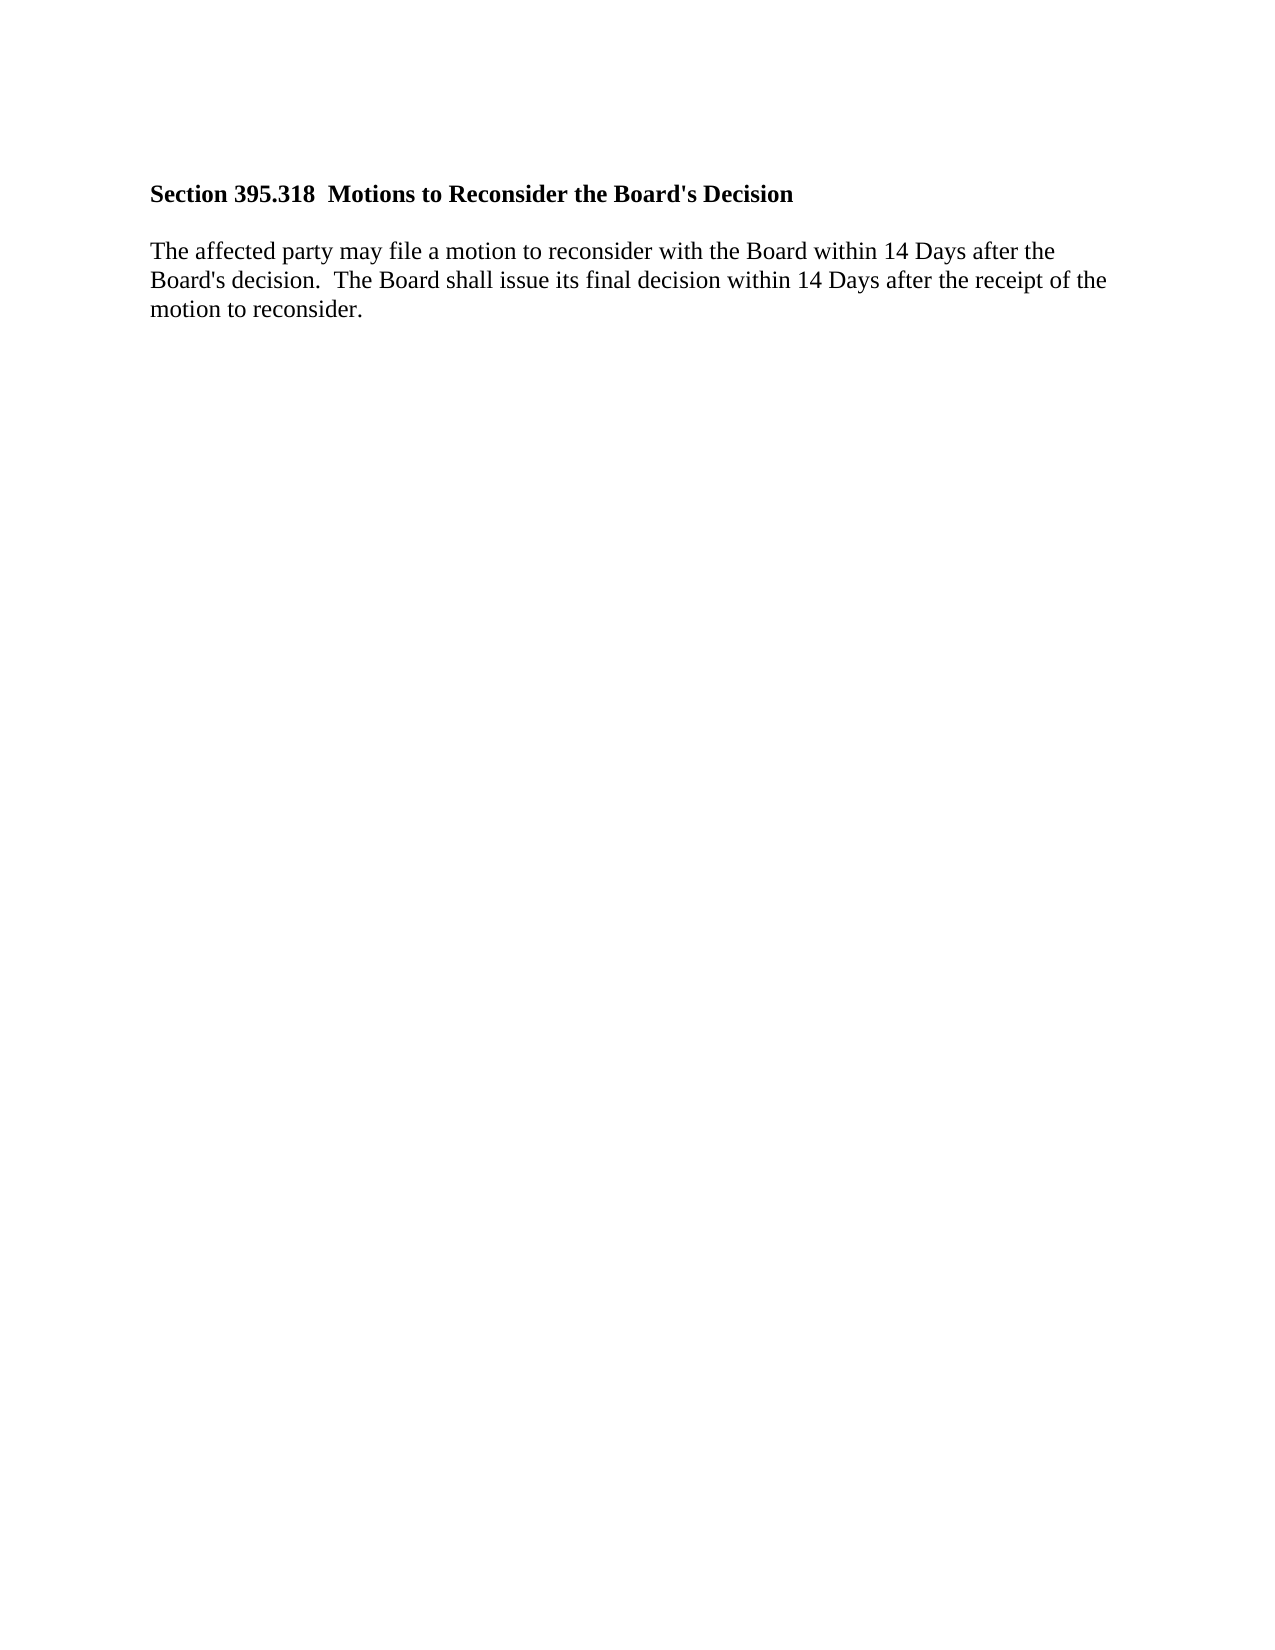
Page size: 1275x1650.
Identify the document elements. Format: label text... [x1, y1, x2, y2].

text Section 395.318 Motions to Reconsider the Board's Decision [150, 179, 1125, 207]
text The affected party may file a motion to reconsider with the Board within 14 Days after the Board's decision. The Board shall issue its final decision within 14 Days after the receipt of the motion to reconsider. [150, 236, 1125, 322]
